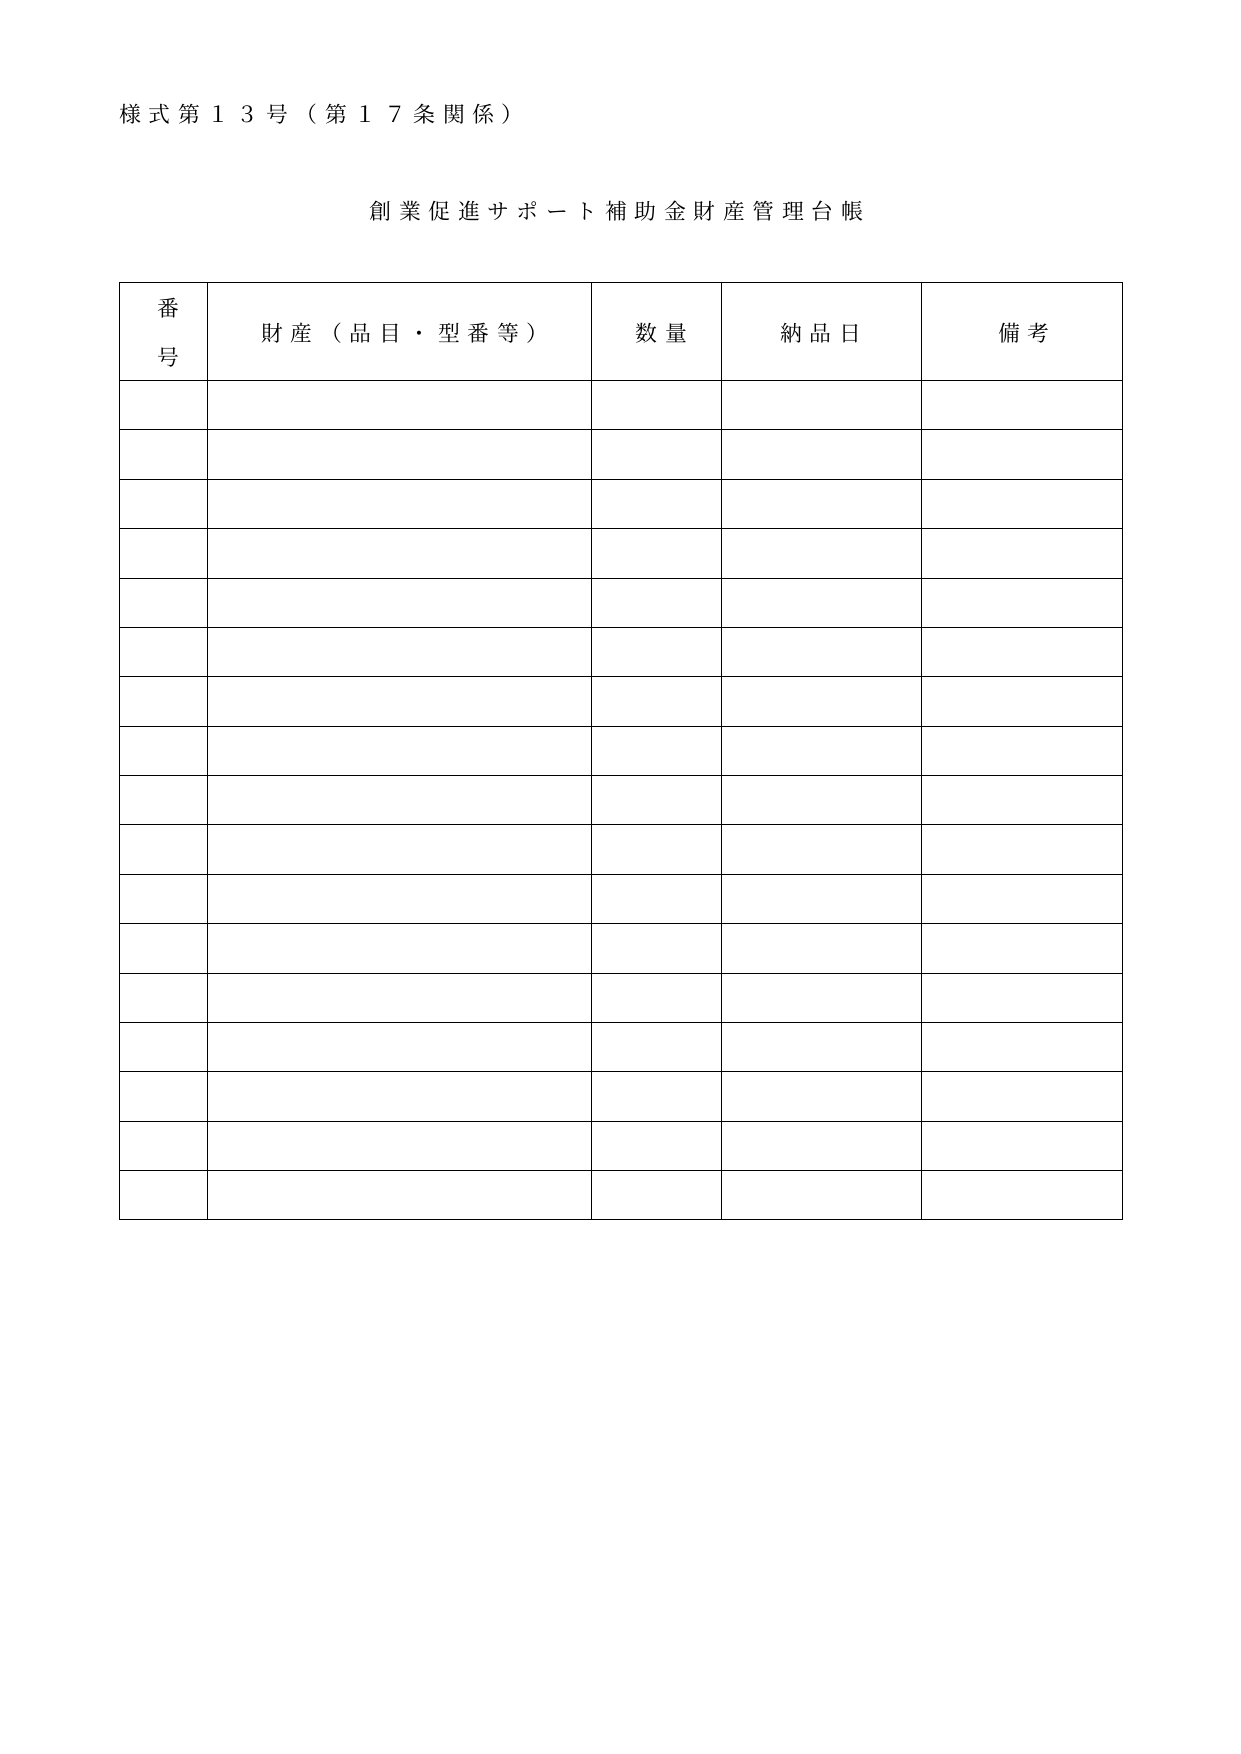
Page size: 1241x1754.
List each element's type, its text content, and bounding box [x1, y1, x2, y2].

table_cell [208, 579, 591, 627]
table_cell [592, 677, 721, 726]
text 創業促進サポート補助金財産管理台帳 [119, 186, 1121, 234]
table_cell [120, 1023, 207, 1071]
table_cell [208, 1122, 591, 1170]
table_cell [120, 677, 207, 726]
table_cell [592, 776, 721, 824]
table_cell [922, 924, 1122, 972]
table_cell [208, 974, 591, 1022]
table_cell [922, 974, 1122, 1022]
table_cell [120, 1072, 207, 1121]
table_cell [592, 825, 721, 874]
table_cell [722, 1171, 921, 1219]
table_cell [592, 1122, 721, 1170]
table_header 備考 [922, 283, 1122, 380]
table_cell [722, 875, 921, 923]
table_cell [592, 381, 721, 429]
table_cell [208, 825, 591, 874]
table_cell [722, 1122, 921, 1170]
table_cell [722, 579, 921, 627]
table_cell [208, 1171, 591, 1219]
table_cell [208, 727, 591, 775]
table_cell [120, 529, 207, 577]
table_cell [208, 529, 591, 577]
table_cell [592, 579, 721, 627]
table_cell [120, 1122, 207, 1170]
table_cell [208, 875, 591, 923]
table_cell [922, 1122, 1122, 1170]
table_cell [120, 480, 207, 528]
table_cell [592, 628, 721, 676]
table_cell [922, 776, 1122, 824]
table_cell [592, 1072, 721, 1121]
table_cell [922, 825, 1122, 874]
table_cell [592, 430, 721, 479]
table_cell [592, 727, 721, 775]
table_cell [722, 825, 921, 874]
table_cell [592, 529, 721, 577]
table_cell [922, 1171, 1122, 1219]
table_cell [722, 529, 921, 577]
table_cell [120, 579, 207, 627]
table_cell [922, 430, 1122, 479]
table_cell [120, 381, 207, 429]
table_cell [208, 480, 591, 528]
table_cell [922, 381, 1122, 429]
table_cell [120, 430, 207, 479]
table_cell [208, 677, 591, 726]
table_cell [722, 1072, 921, 1121]
table_cell [922, 1023, 1122, 1071]
table_cell [922, 677, 1122, 726]
table_cell [120, 727, 207, 775]
table_cell [120, 974, 207, 1022]
table_header 番号 [120, 283, 207, 380]
table_cell [120, 1171, 207, 1219]
table_cell [722, 776, 921, 824]
table_cell [592, 1023, 721, 1071]
table_cell [120, 825, 207, 874]
table_cell [722, 727, 921, 775]
table_cell [120, 776, 207, 824]
table_cell [722, 677, 921, 726]
table_cell [120, 875, 207, 923]
table_cell [208, 628, 591, 676]
table_cell [722, 1023, 921, 1071]
table_cell [592, 974, 721, 1022]
table_cell [208, 1023, 591, 1071]
table_header 納品日 [722, 283, 921, 380]
table_cell [722, 974, 921, 1022]
table_cell [120, 628, 207, 676]
table_cell [922, 579, 1122, 627]
table_header 数量 [592, 283, 721, 380]
table_cell [208, 776, 591, 824]
table_cell [922, 1072, 1122, 1121]
table_cell [120, 924, 207, 972]
table_cell [722, 480, 921, 528]
table_cell [722, 924, 921, 972]
table_cell [722, 430, 921, 479]
table_cell [592, 875, 721, 923]
table_cell [922, 529, 1122, 577]
table_cell [722, 628, 921, 676]
table_cell [592, 924, 721, 972]
table_cell [922, 628, 1122, 676]
table_cell [592, 480, 721, 528]
table_cell [922, 480, 1122, 528]
table_header 財産（品目・型番等） [208, 283, 591, 380]
table_cell [208, 381, 591, 429]
table_cell [208, 430, 591, 479]
table_cell [922, 875, 1122, 923]
text 様式第１３号（第１７条関係） [119, 89, 1121, 137]
table_cell [722, 381, 921, 429]
table_cell [922, 727, 1122, 775]
table_cell [592, 1171, 721, 1219]
table_cell [208, 924, 591, 972]
table_cell [208, 1072, 591, 1121]
